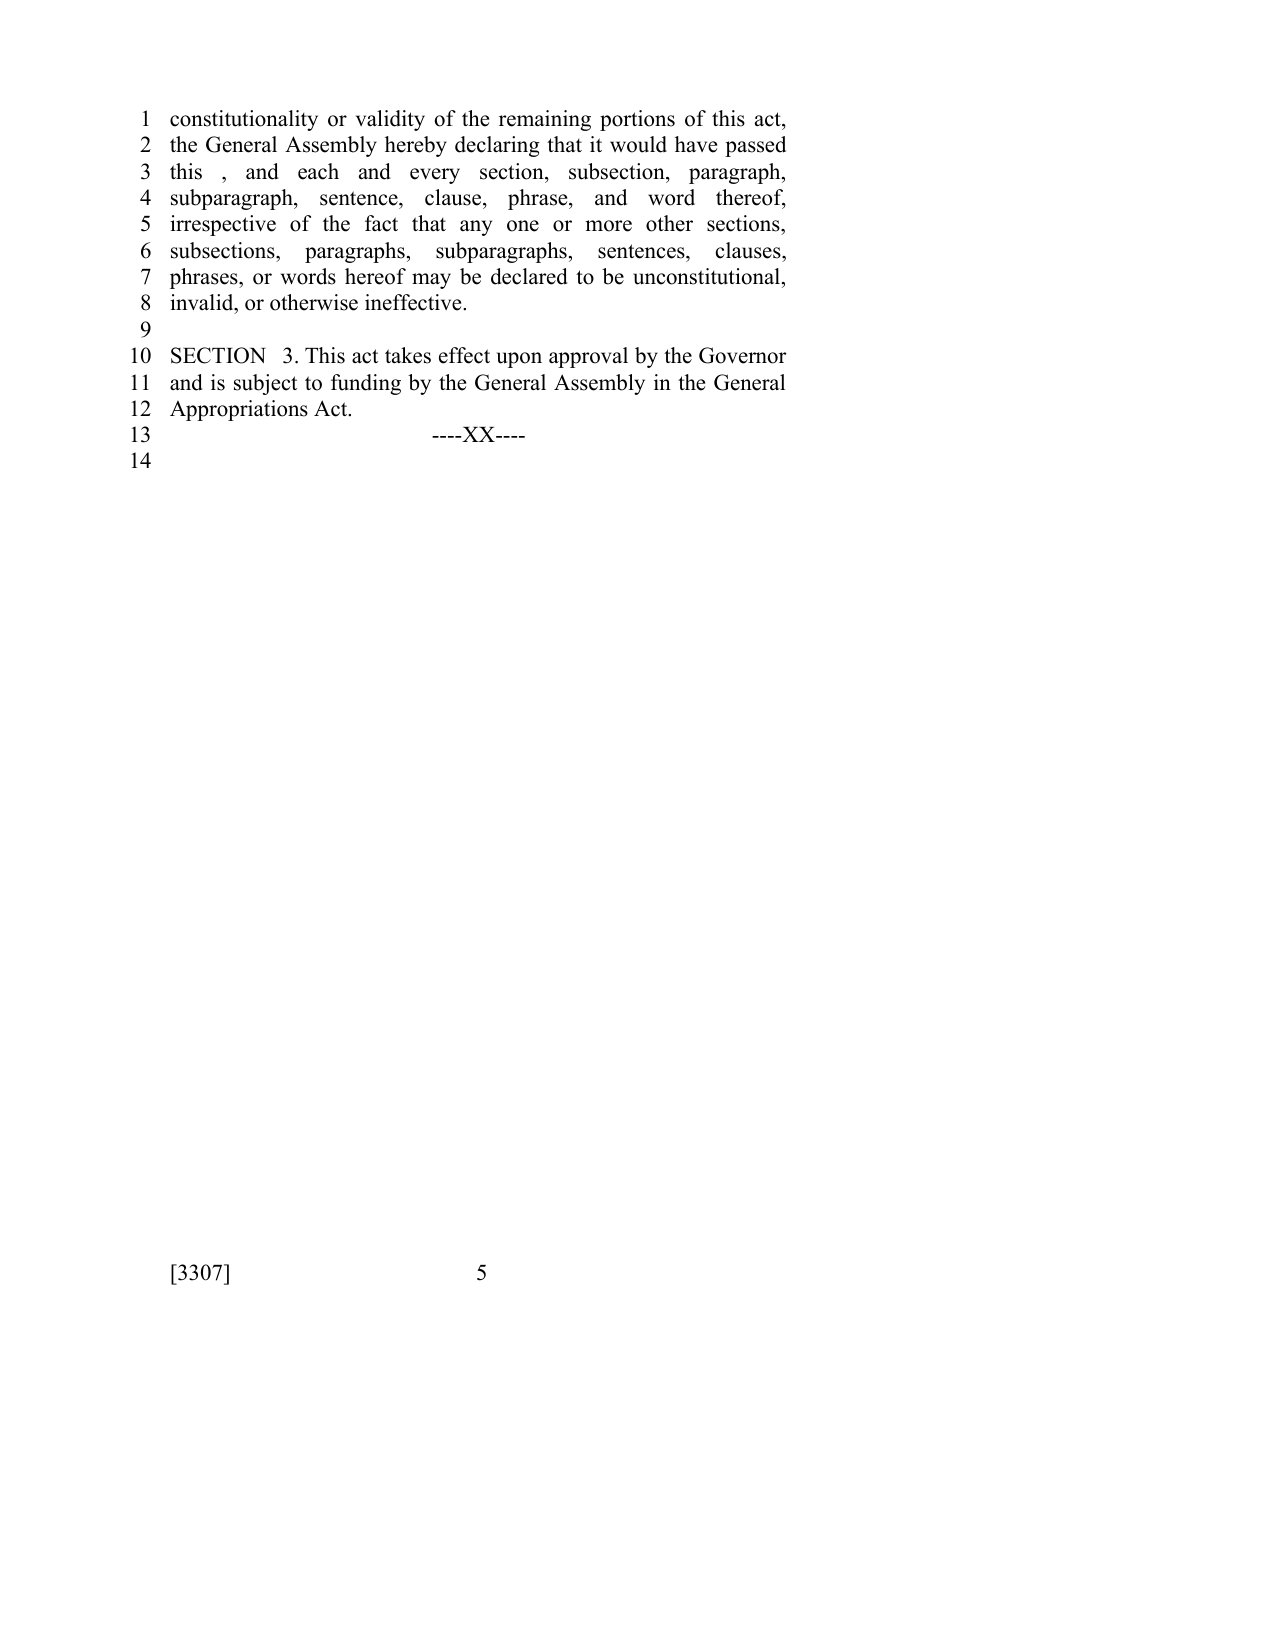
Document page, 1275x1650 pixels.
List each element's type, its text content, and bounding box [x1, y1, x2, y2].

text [169, 105, 787, 316]
text ----XX---- [169, 421, 787, 448]
text SECTION 3. This act takes effect upon approval by the Governor and is subject to funding by the General Assembly in the General Appropriations Act. [169, 342, 787, 421]
